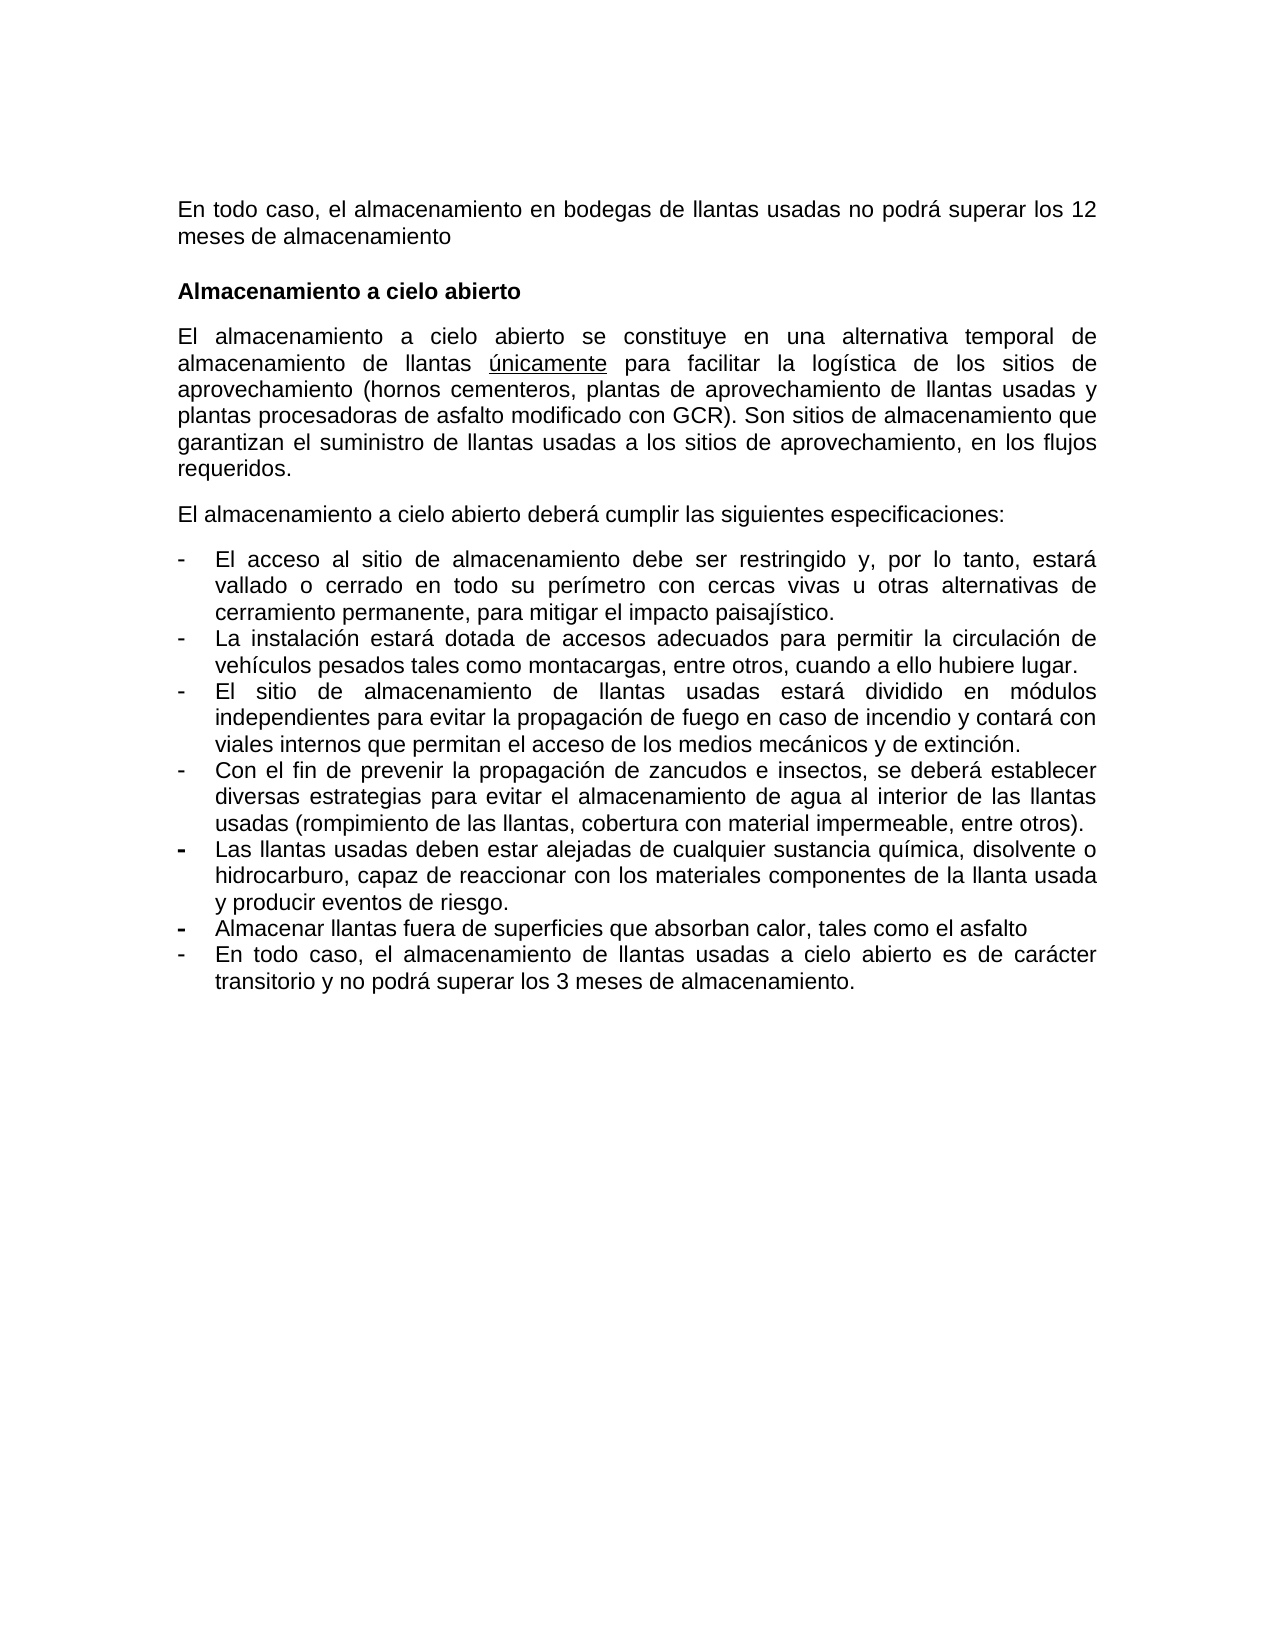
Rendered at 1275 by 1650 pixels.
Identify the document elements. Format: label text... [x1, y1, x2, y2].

list Con el fin de prevenir la propagación de zancudos e insectos, se deberá establecer diversas estrategias para evitar el almacenamiento de agua al interior de las llantas usadas (rompimiento de las llantas, cobertura con material impermeable, entre otros). [177, 757, 1098, 836]
text En todo caso, el almacenamiento en bodegas de llantas usadas no podrá superar los 12 meses de almacenamiento [177, 196, 1098, 249]
list El sitio de almacenamiento de llantas usadas estará dividido en módulos independientes para evitar la propagación de fuego en caso de incendio y contará con viales internos que permitan el acceso de los medios mecánicos y de extinción. [177, 678, 1098, 757]
list La instalación estará dotada de accesos adecuados para permitir la circulación de vehículos pesados tales como montacargas, entre otros, cuando a ello hubiere lugar. [177, 625, 1098, 678]
list Almacenar llantas fuera de superficies que absorban calor, tales como el asfalto [177, 915, 1098, 941]
list El acceso al sitio de almacenamiento debe ser restringido y, por lo tanto, estará vallado o cerrado en todo su perímetro con cercas vivas u otras alternativas de cerramiento permanente, para mitigar el impacto paisajístico. [177, 546, 1098, 625]
list Las llantas usadas deben estar alejadas de cualquier sustancia química, disolvente o hidrocarburo, capaz de reaccionar con los materiales componentes de la llanta usada y producir eventos de riesgo. [177, 836, 1098, 915]
text El almacenamiento a cielo abierto se constituye en una alternativa temporal de almacenamiento de llantas únicamente para facilitar la logística de los sitios de aprovechamiento (hornos cementeros, plantas de aprovechamiento de llantas usadas y plantas procesadoras de asfalto modificado con GCR). Son sitios de almacenamiento que garantizan el suministro de llantas usadas a los sitios de aprovechamiento, en los flujos requeridos. [177, 323, 1098, 481]
text Almacenamiento a cielo abierto [177, 278, 1098, 304]
text El almacenamiento a cielo abierto deberá cumplir las siguientes especificaciones: [177, 501, 1098, 527]
list En todo caso, el almacenamiento de llantas usadas a cielo abierto es de carácter transitorio y no podrá superar los 3 meses de almacenamiento. [177, 941, 1098, 994]
